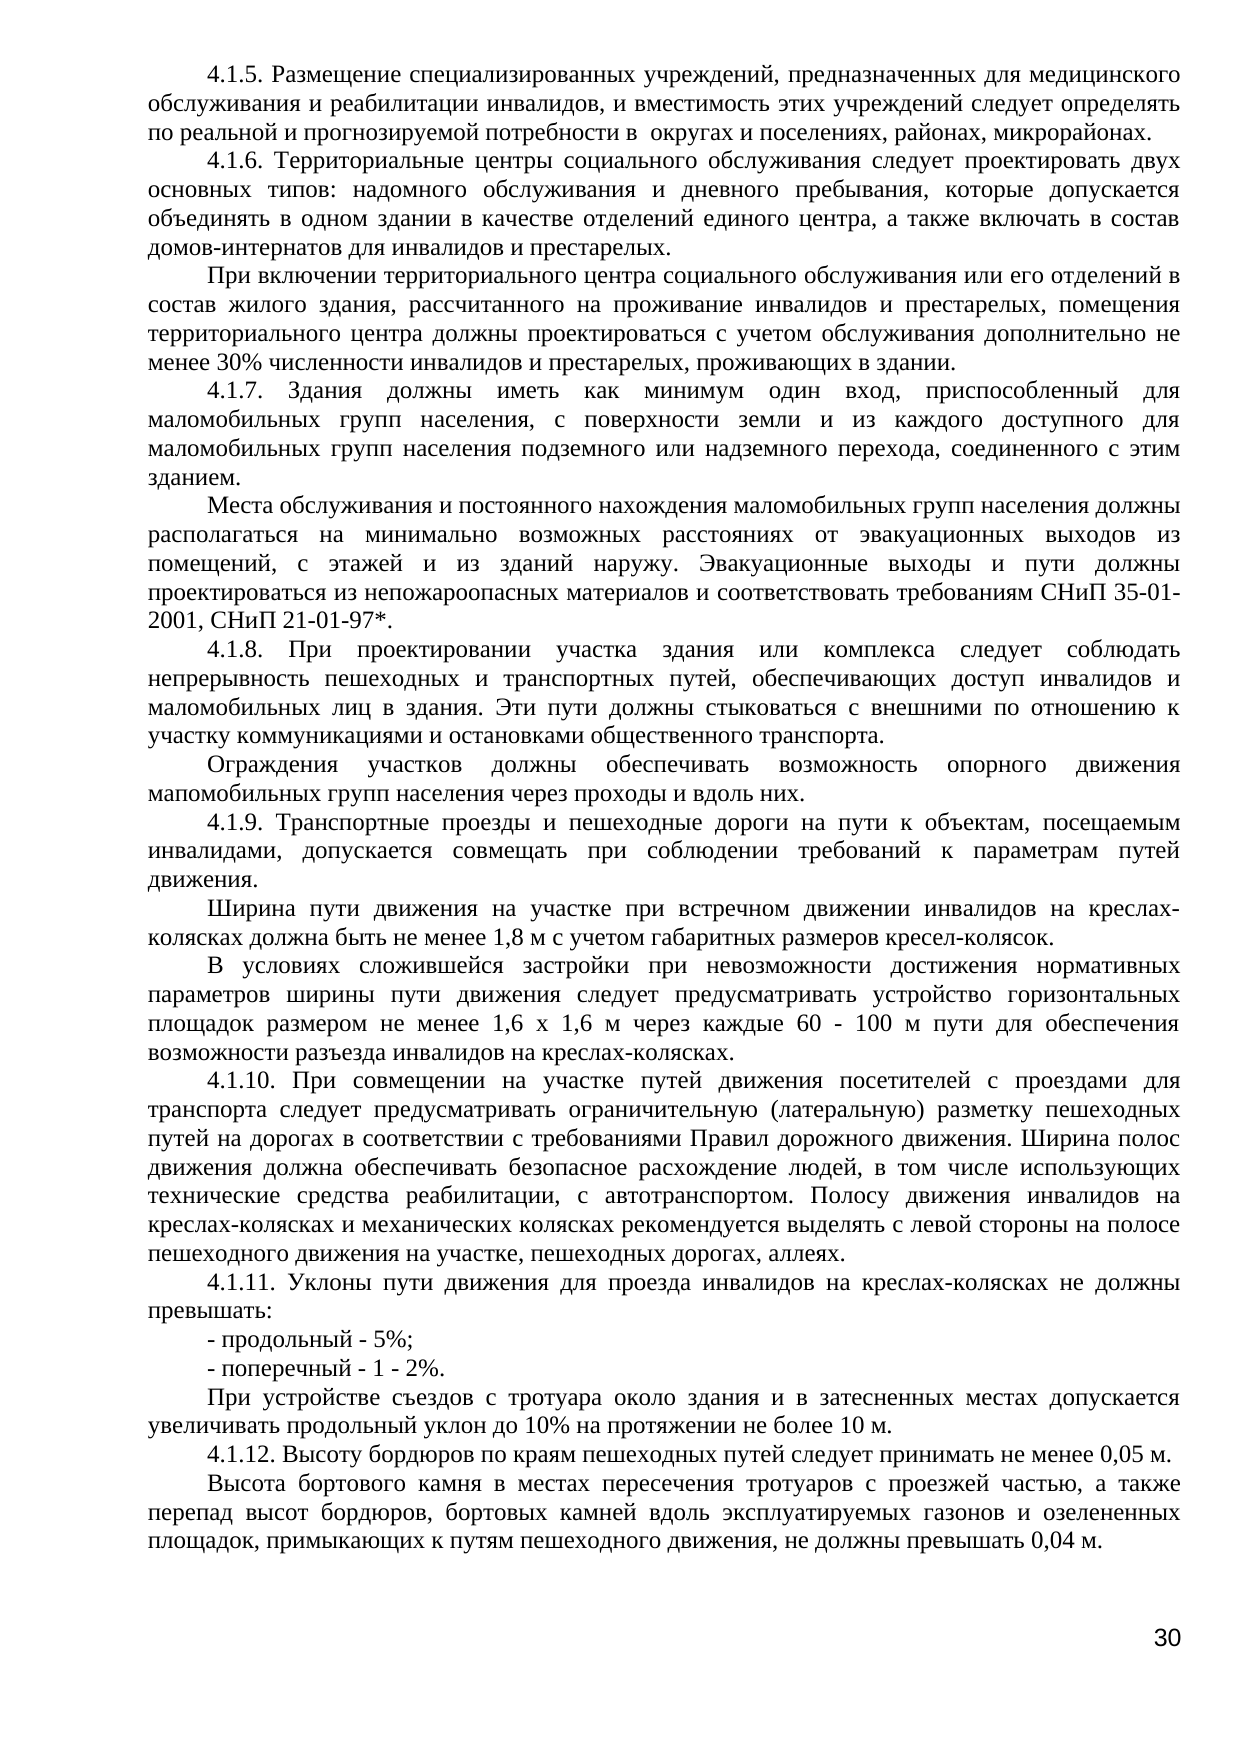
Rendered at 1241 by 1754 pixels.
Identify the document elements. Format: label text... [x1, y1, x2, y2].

text 4.1.9. Транспортные проезды и пешеходные дороги на пути к объектам, посещаемым инвалидами, допускается совмещать при соблюдении требований к параметрам путей движения. [148, 807, 1181, 893]
text Места обслуживания и постоянного нахождения маломобильных групп населения должны располагаться на минимально возможных расстояниях от эвакуационных выходов из помещений, с этажей и из зданий наружу. Эвакуационные выходы и пути должны проектироваться из непожароопасных материалов и соответствовать требованиям СНиП 35-01-2001, СНиП 21-01-97*. [148, 490, 1181, 634]
text 4.1.7. Здания должны иметь как минимум один вход, приспособленный для маломобильных групп населения, с поверхности земли и из каждого доступного для маломобильных групп населения подземного или надземного перехода, соединенного с этим зданием. [148, 375, 1181, 490]
text При устройстве съездов с тротуара около здания и в затесненных местах допускается увеличивать продольный уклон до 10% на протяжении не более 10 м. [148, 1382, 1181, 1439]
text 4.1.12. Высоту бордюров по краям пешеходных путей следует принимать не менее 0,05 м. [148, 1439, 1181, 1468]
text При включении территориального центра социального обслуживания или его отделений в состав жилого здания, рассчитанного на проживание инвалидов и престарелых, помещения территориального центра должны проектироваться с учетом обслуживания дополнительно не менее 30% численности инвалидов и престарелых, проживающих в здании. [148, 260, 1181, 375]
text 4.1.8. При проектировании участка здания или комплекса следует соблюдать непрерывность пешеходных и транспортных путей, обеспечивающих доступ инвалидов и маломобильных лиц в здания. Эти пути должны стыковаться с внешними по отношению к участку коммуникациями и остановками общественного транспорта. [148, 634, 1181, 749]
text Ширина пути движения на участке при встречном движении инвалидов на креслах-колясках должна быть не менее 1,8 м с учетом габаритных размеров кресел-колясок. [148, 893, 1181, 950]
text - поперечный - 1 - 2%. [148, 1353, 1181, 1382]
text 4.1.11. Уклоны пути движения для проезда инвалидов на креслах-колясках не должны превышать: [148, 1267, 1181, 1324]
text В условиях сложившейся застройки при невозможности достижения нормативных параметров ширины пути движения следует предусматривать устройство горизонтальных площадок размером не менее 1,6 x 1,6 м через каждые 60 - 100 м пути для обеспечения возможности разъезда инвалидов на креслах-колясках. [148, 950, 1181, 1065]
text 4.1.6. Территориальные центры социального обслуживания следует проектировать двух основных типов: надомного обслуживания и дневного пребывания, которые допускается объединять в одном здании в качестве отделений единого центра, а также включать в состав домов-интернатов для инвалидов и престарелых. [148, 145, 1181, 260]
text 4.1.5. Размещение специализированных учреждений, предназначенных для медицинского обслуживания и реабилитации инвалидов, и вместимость этих учреждений следует определять по реальной и прогнозируемой потребности в округах и поселениях, районах, микрорайонах. [148, 59, 1181, 145]
text Высота бортового камня в местах пересечения тротуаров с проезжей частью, а также перепад высот бордюров, бортовых камней вдоль эксплуатируемых газонов и озелененных площадок, примыкающих к путям пешеходного движения, не должны превышать 0,04 м. [148, 1468, 1181, 1554]
text - продольный - 5%; [148, 1324, 1181, 1353]
text Ограждения участков должны обеспечивать возможность опорного движения мапомобильных групп населения через проходы и вдоль них. [148, 749, 1181, 807]
text 4.1.10. При совмещении на участке путей движения посетителей с проездами для транспорта следует предусматривать ограничительную (латеральную) разметку пешеходных путей на дорогах в соответствии с требованиями Правил дорожного движения. Ширина полос движения должна обеспечивать безопасное расхождение людей, в том числе использующих технические средства реабилитации, с автотранспортом. Полосу движения инвалидов на креслах-колясках и механических колясках рекомендуется выделять с левой стороны на полосе пешеходного движения на участке, пешеходных дорогах, аллеях. [148, 1065, 1181, 1267]
